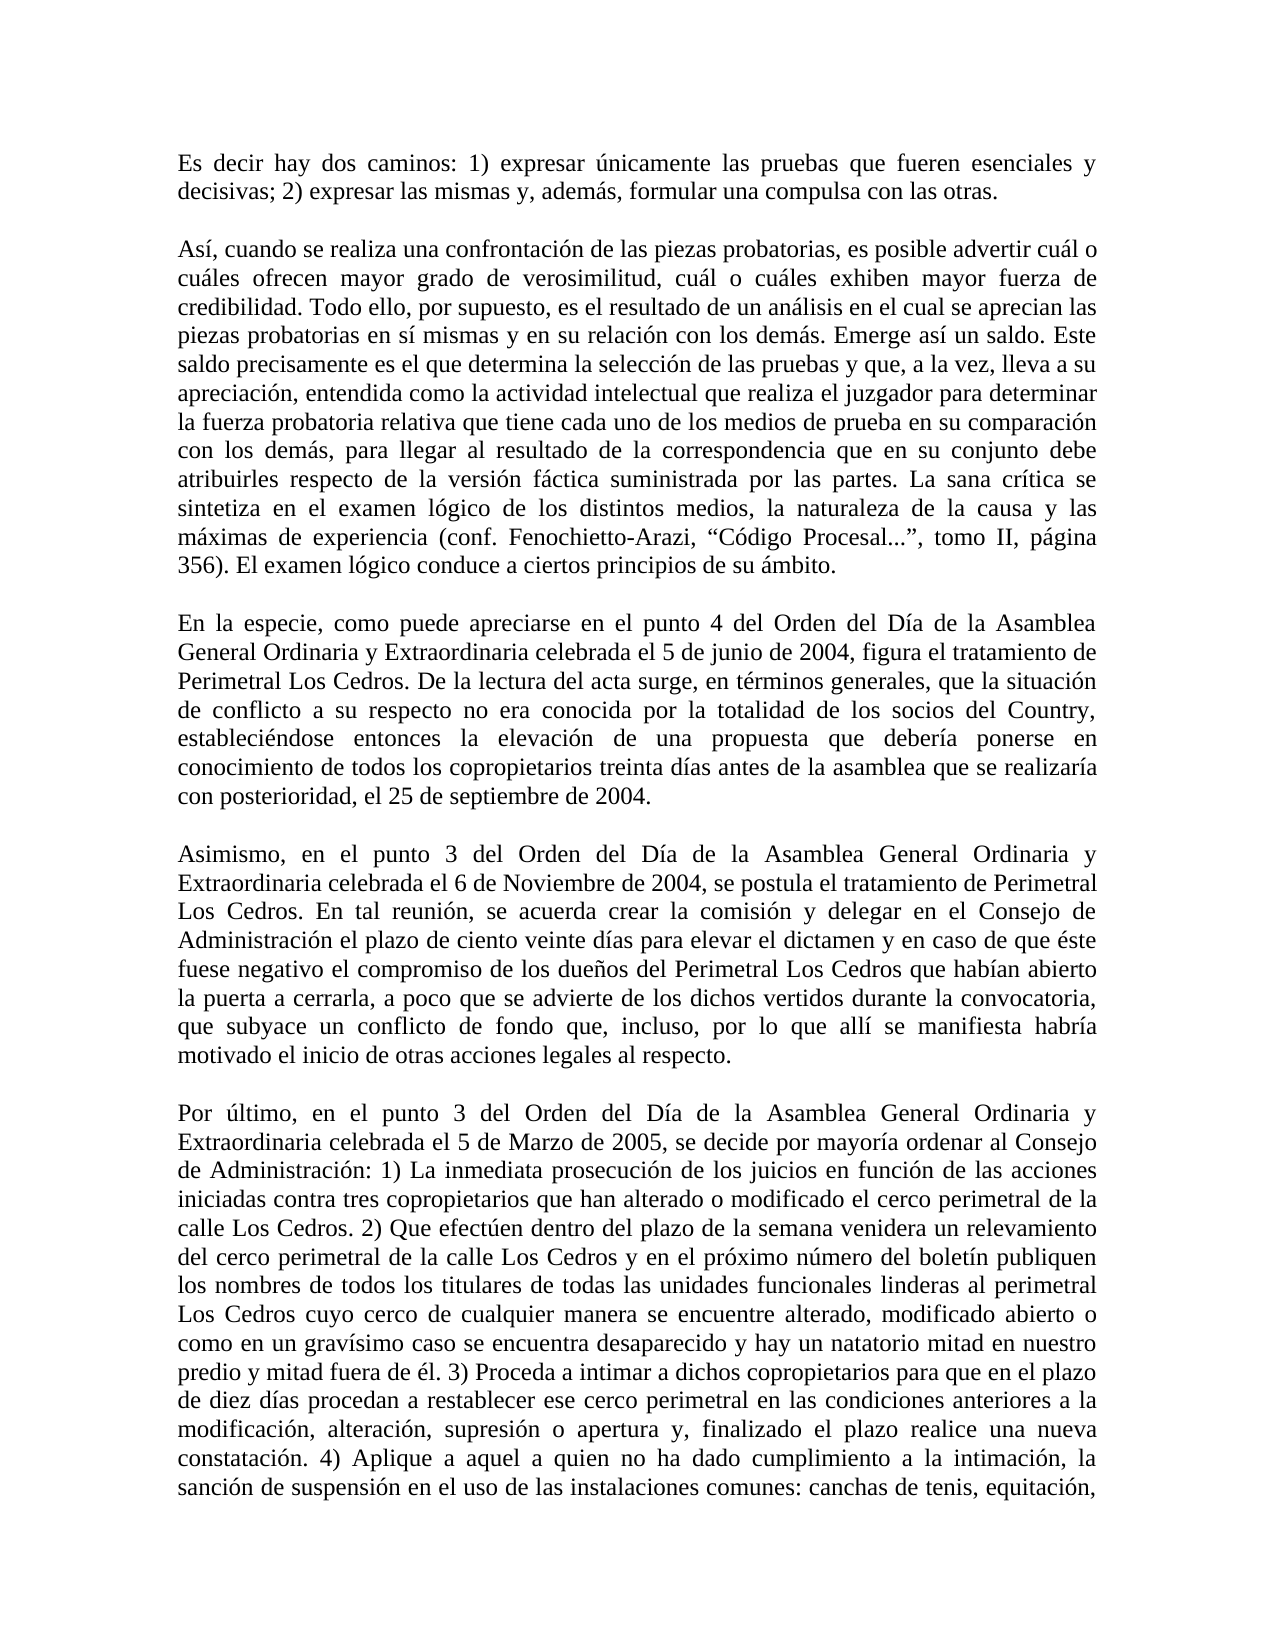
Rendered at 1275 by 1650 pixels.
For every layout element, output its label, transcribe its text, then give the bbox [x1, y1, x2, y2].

text Asimismo, en el punto 3 del Orden del Día de la Asamblea General Ordinaria y Extraordinaria celebrada el 6 de Noviembre de 2004, se postula el tratamiento de Perimetral Los Cedros. En tal reunión, se acuerda crear la comisión y delegar en el Consejo de Administración el plazo de ciento veinte días para elevar el dictamen y en caso de que éste fuese negativo el compromiso de los dueños del Perimetral Los Cedros que habían abierto la puerta a cerrarla, a poco que se advierte de los dichos vertidos durante la convocatoria, que subyace un conflicto de fondo que, incluso, por lo que allí se manifiesta habría motivado el inicio de otras acciones legales al respecto. [177, 839, 1098, 1069]
text En la especie, como puede apreciarse en el punto 4 del Orden del Día de la Asamblea General Ordinaria y Extraordinaria celebrada el 5 de junio de 2004, figura el tratamiento de Perimetral Los Cedros. De la lectura del acta surge, en términos generales, que la situación de conflicto a su respecto no era conocida por la totalidad de los socios del Country, estableciéndose entonces la elevación de una propuesta que debería ponerse en conocimiento de todos los copropietarios treinta días antes de la asamblea que se realizaría con posterioridad, el 25 de septiembre de 2004. [177, 608, 1098, 810]
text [177, 1098, 1098, 1501]
text Así, cuando se realiza una confrontación de las piezas probatorias, es posible advertir cuál o cuáles ofrecen mayor grado de verosimilitud, cuál o cuáles exhiben mayor fuerza de credibilidad. Todo ello, por supuesto, es el resultado de un análisis en el cual se aprecian las piezas probatorias en sí mismas y en su relación con los demás. Emerge así un saldo. Este saldo precisamente es el que determina la selección de las pruebas y que, a la vez, lleva a su apreciación, entendida como la actividad intelectual que realiza el juzgador para determinar la fuerza probatoria relativa que tiene cada uno de los medios de prueba en su comparación con los demás, para llegar al resultado de la correspondencia que en su conjunto debe atribuirles respecto de la versión fáctica suministrada por las partes. La sana crítica se sintetiza en el examen lógico de los distintos medios, la naturaleza de la causa y las máximas de experiencia (conf. Fenochietto-Arazi, “Código Procesal...”, tomo II, página 356). El examen lógico conduce a ciertos principios de su ámbito. [177, 234, 1098, 579]
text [177, 148, 1098, 205]
